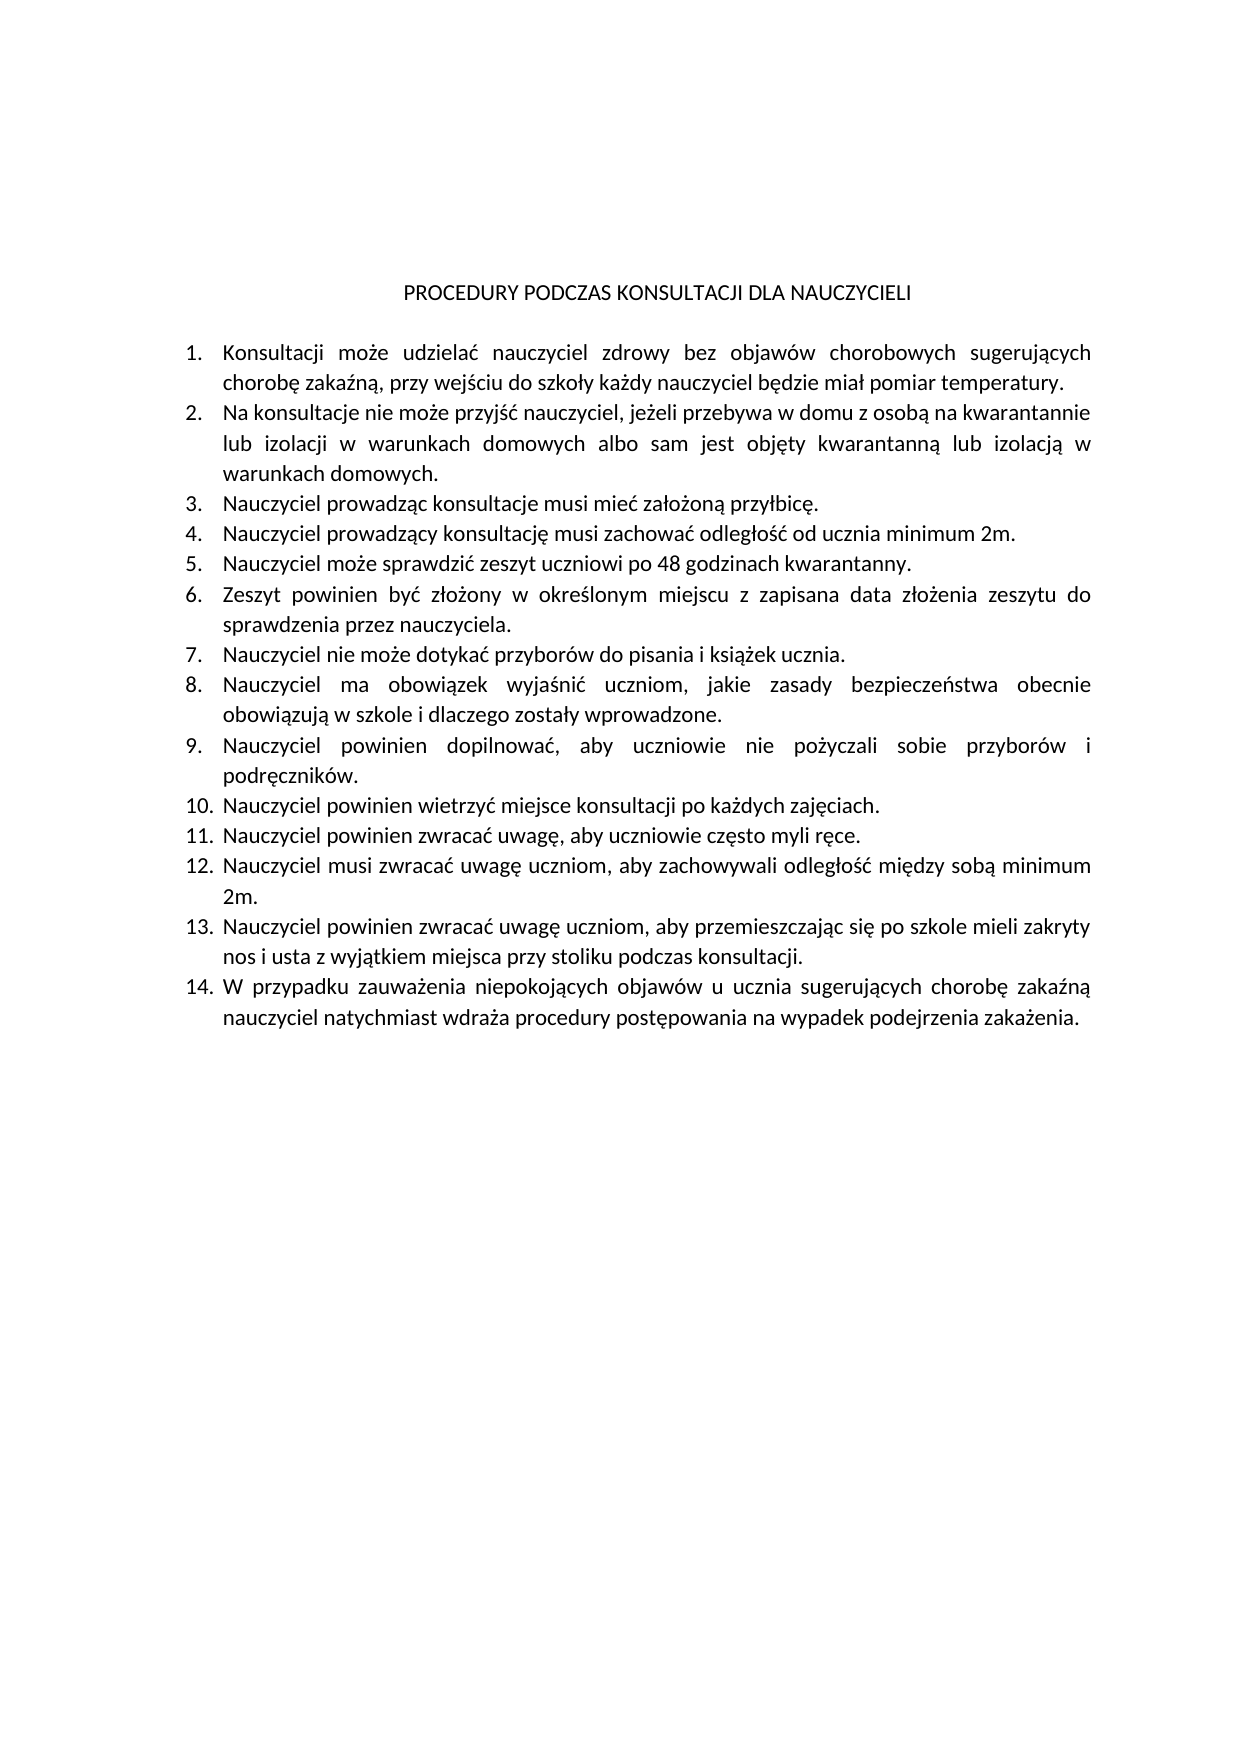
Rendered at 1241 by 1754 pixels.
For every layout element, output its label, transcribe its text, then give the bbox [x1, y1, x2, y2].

list W przypadku zauważenia niepokojących objawów u ucznia sugerujących chorobę zakaźną nauczyciel natychmiast wdraża procedury postępowania na wypadek podejrzenia zakażenia. [185, 972, 1093, 1031]
list Nauczyciel powinien dopilnować, aby uczniowie nie pożyczali sobie przyborów i podręczników. [185, 731, 1093, 789]
list Nauczyciel może sprawdzić zeszyt uczniowi po 48 godzinach kwarantanny. [185, 549, 1093, 578]
list Konsultacji może udzielać nauczyciel zdrowy bez objawów chorobowych sugerujących chorobę zakaźną, przy wejściu do szkoły każdy nauczyciel będzie miał pomiar temperatury. [185, 338, 1093, 396]
list Nauczyciel musi zwracać uwagę uczniom, aby zachowywali odległość między sobą minimum 2m. [185, 852, 1093, 910]
list Nauczyciel prowadząc konsultacje musi mieć założoną przyłbicę. [185, 489, 1093, 517]
list Nauczyciel powinien wietrzyć miejsce konsultacji po każdych zajęciach. [185, 791, 1093, 819]
list Nauczyciel ma obowiązek wyjaśnić uczniom, jakie zasady bezpieczeństwa obecnie obowiązują w szkole i dlaczego zostały wprowadzone. [185, 670, 1093, 729]
list Nauczyciel powinien zwracać uwagę, aby uczniowie często myli ręce. [185, 821, 1093, 849]
list PROCEDURY PODCZAS KONSULTACJI DLA NAUCZYCIELI [223, 278, 1093, 306]
list Nauczyciel prowadzący konsultację musi zachować odległość od ucznia minimum 2m. [185, 519, 1093, 547]
list Na konsultacje nie może przyjść nauczyciel, jeżeli przebywa w domu z osobą na kwarantannie lub izolacji w warunkach domowych albo sam jest objęty kwarantanną lub izolacją w warunkach domowych. [185, 398, 1093, 487]
list Nauczyciel powinien zwracać uwagę uczniom, aby przemieszczając się po szkole mieli zakryty nos i usta z wyjątkiem miejsca przy stoliku podczas konsultacji. [185, 912, 1093, 970]
list Nauczyciel nie może dotykać przyborów do pisania i książek ucznia. [185, 640, 1093, 668]
list Zeszyt powinien być złożony w określonym miejscu z zapisana data złożenia zeszytu do sprawdzenia przez nauczyciela. [185, 580, 1093, 638]
